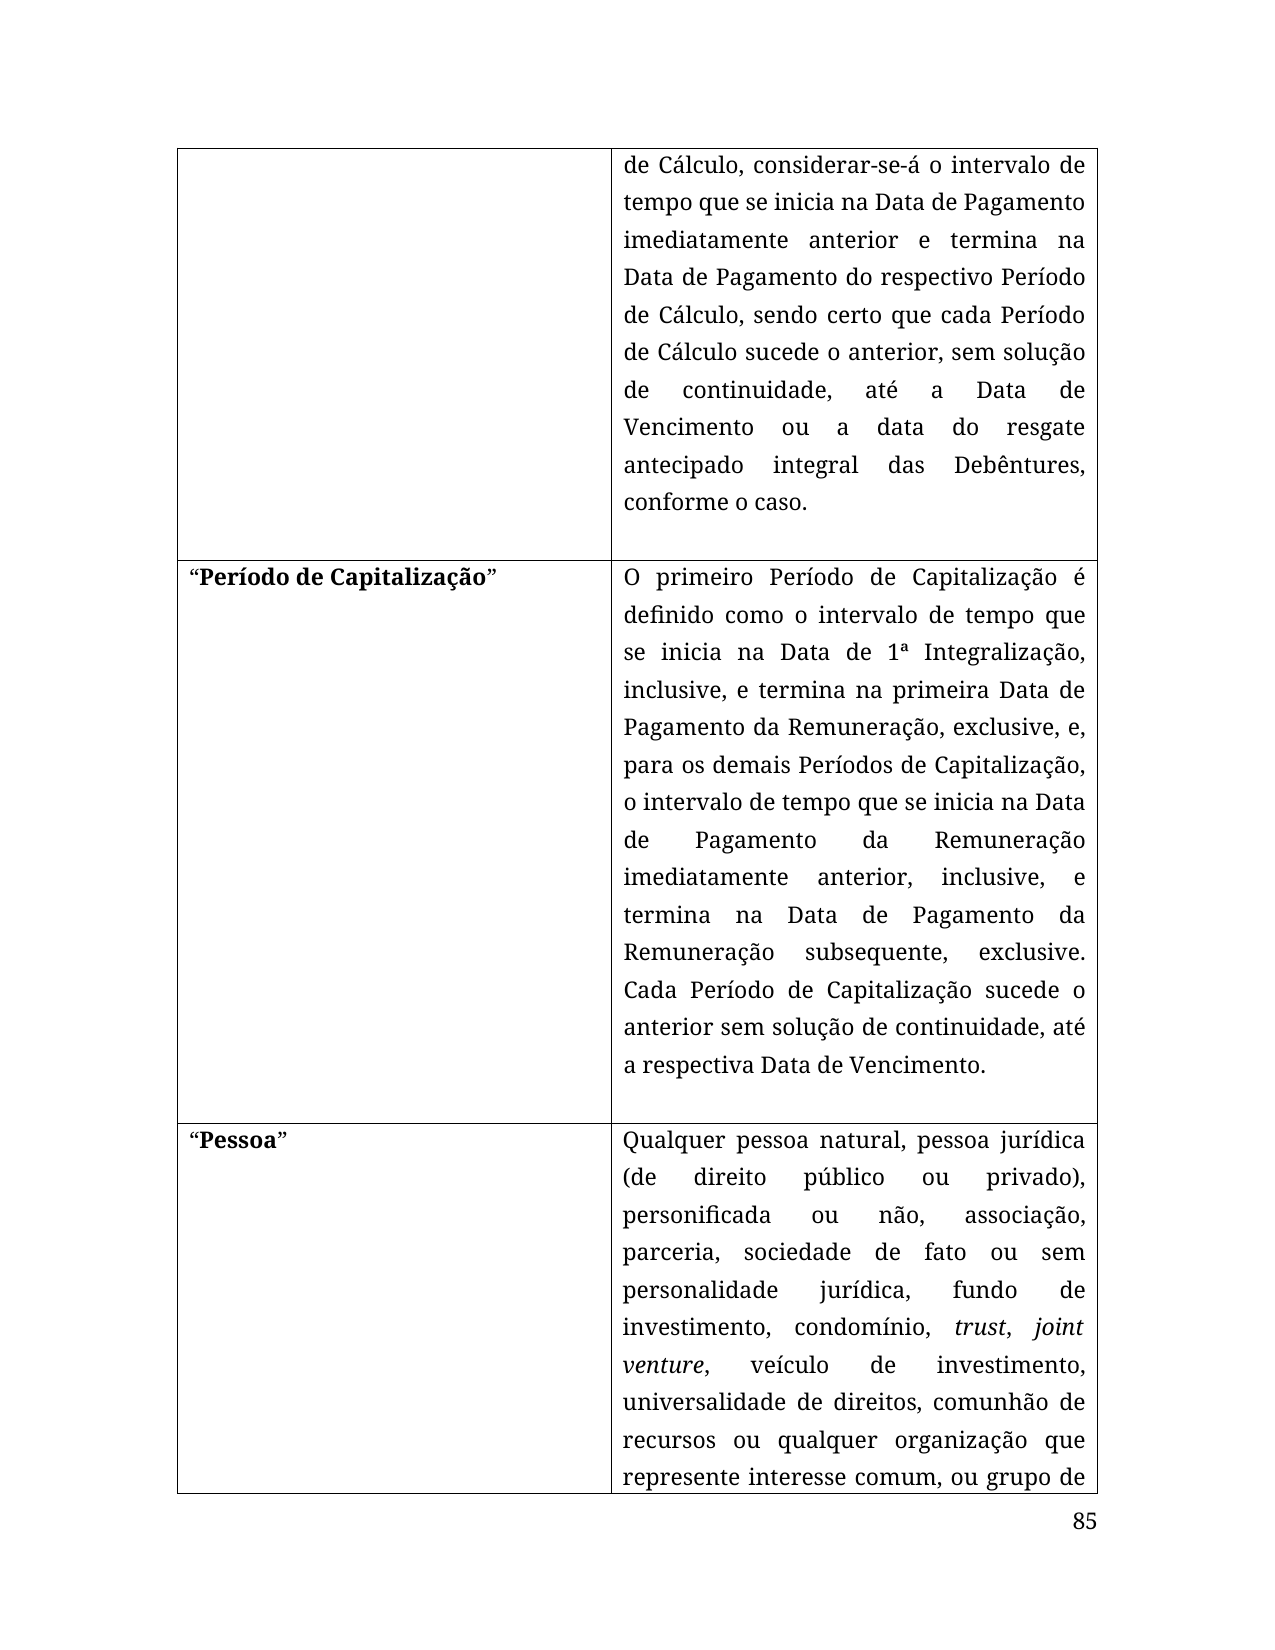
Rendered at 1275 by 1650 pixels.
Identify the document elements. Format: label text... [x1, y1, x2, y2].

table_cell O primeiro Período de Capitalização é definido como o intervalo de tempo que se inicia na Data de 1ª Integralização, inclusive, e termina na primeira Data de Pagamento da Remuneração, exclusive, e, para os demais Períodos de Capitalização, o intervalo de tempo que se inicia na Data de Pagamento da Remuneração imediatamente anterior, inclusive, e termina na Data de Pagamento da Remuneração subsequente, exclusive. Cada Período de Capitalização sucede o anterior sem solução de continuidade, até a respectiva Data de Vencimento. [612, 561, 1097, 1123]
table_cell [178, 149, 611, 560]
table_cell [612, 149, 1097, 560]
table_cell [612, 1124, 1097, 1492]
table_cell “Período de Capitalização” [178, 561, 611, 1123]
table_cell “Pessoa” [178, 1124, 611, 1492]
